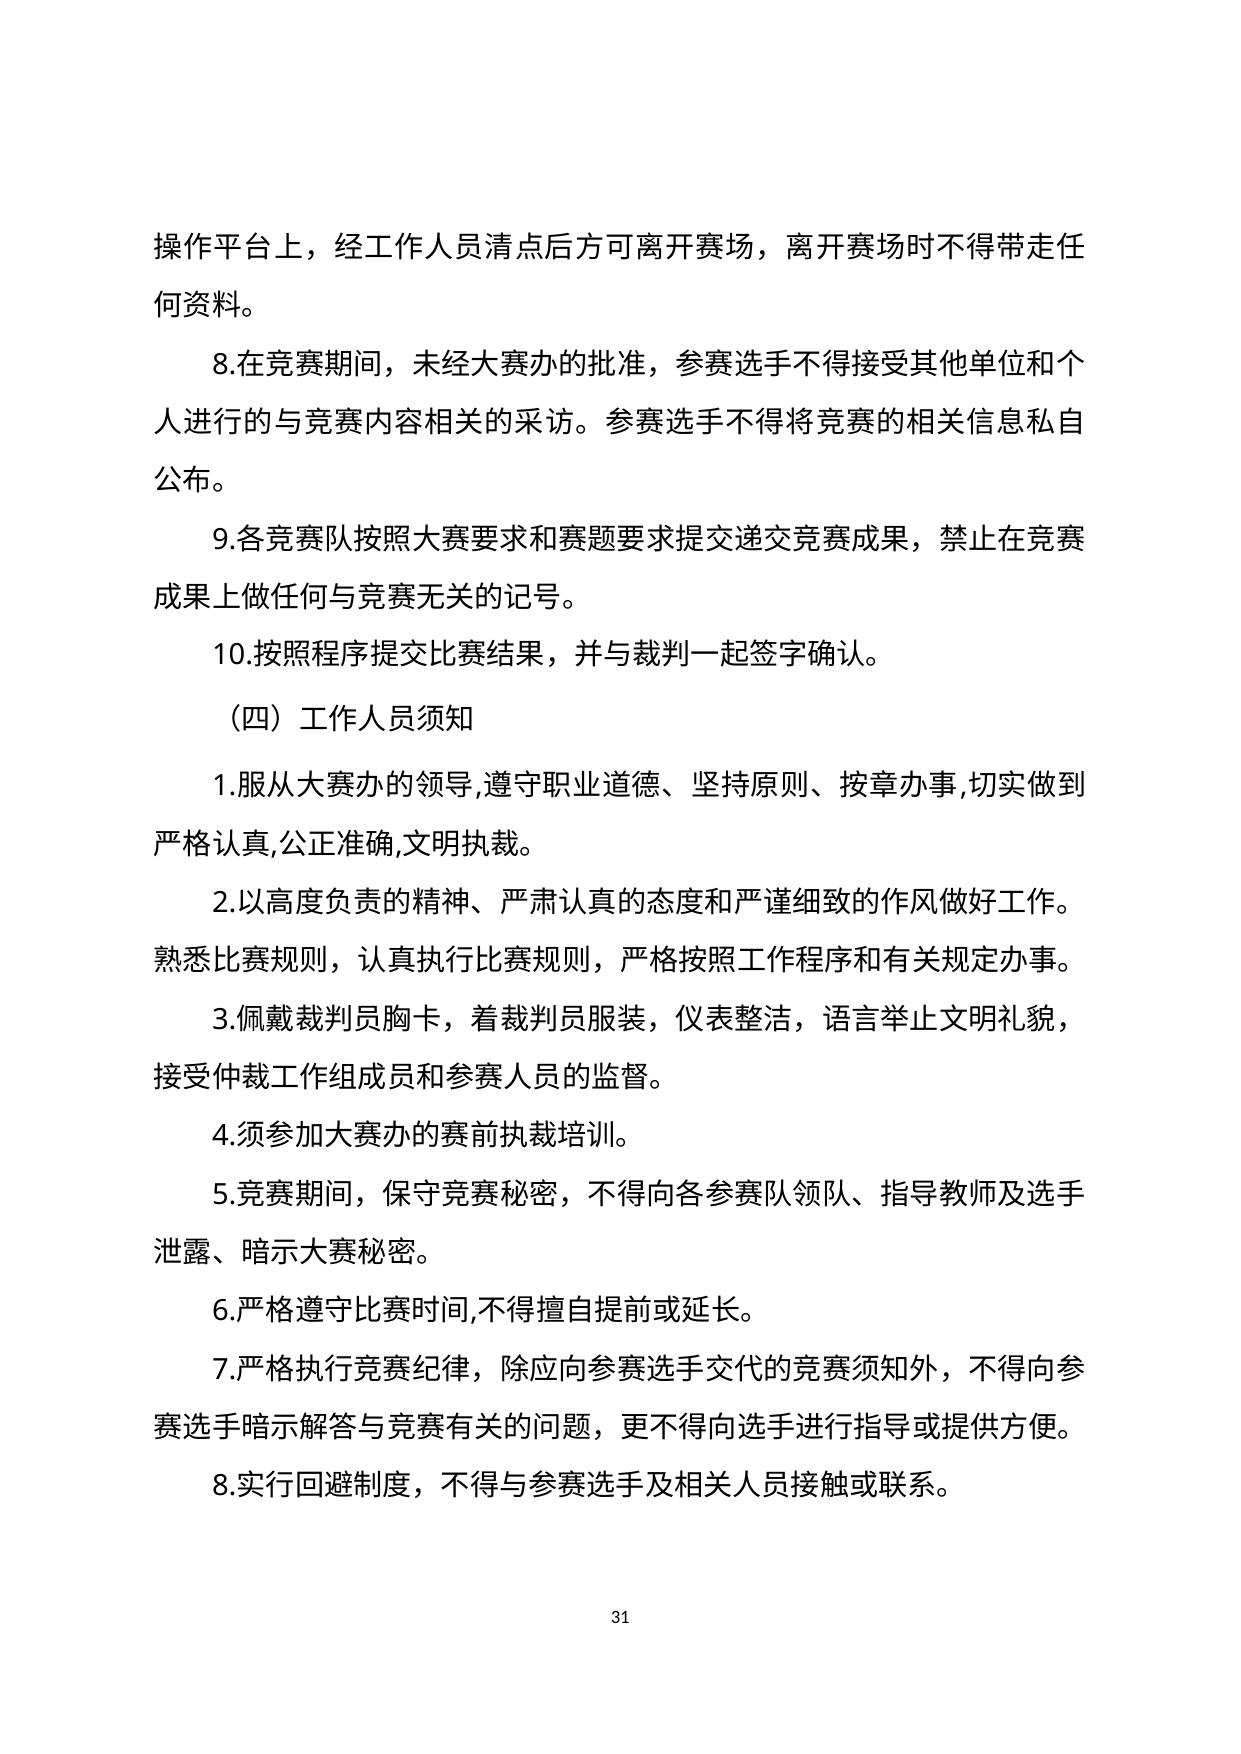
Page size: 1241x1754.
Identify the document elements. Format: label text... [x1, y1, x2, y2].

text 3.佩戴裁判员胸卡，着裁判员服装，仪表整洁，语言举止文明礼貌，接受仲裁工作组成员和参赛人员的监督。 [153, 982, 1087, 1099]
text 6.严格遵守比赛时间,不得擅自提前或延长。 [153, 1274, 1087, 1332]
text 1.服从大赛办的领导,遵守职业道德、坚持原则、按章办事,切实做到严格认真,公正准确,文明执裁。 [153, 749, 1087, 866]
text 8.在竞赛期间，未经大赛办的批准，参赛选手不得接受其他单位和个人进行的与竞赛内容相关的采访。参赛选手不得将竞赛的相关信息私自公布。 [153, 327, 1087, 502]
text 4.须参加大赛办的赛前执裁培训。 [153, 1099, 1087, 1157]
text 7.严格执行竞赛纪律，除应向参赛选手交代的竞赛须知外，不得向参赛选手暗示解答与竞赛有关的问题，更不得向选手进行指导或提供方便。 [153, 1332, 1087, 1449]
text 9.各竞赛队按照大赛要求和赛题要求提交递交竞赛成果，禁止在竞赛成果上做任何与竞赛无关的记号。 [153, 502, 1087, 619]
text 5.竞赛期间，保守竞赛秘密，不得向各参赛队领队、指导教师及选手泄露、暗示大赛秘密。 [153, 1157, 1087, 1274]
text 8.实行回避制度，不得与参赛选手及相关人员接触或联系。 [153, 1449, 1087, 1507]
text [153, 211, 1087, 327]
text 10.按照程序提交比赛结果，并与裁判一起签字确认。 [153, 619, 1087, 684]
text （四）工作人员须知 [153, 684, 1087, 749]
text 2.以高度负责的精神、严肃认真的态度和严谨细致的作风做好工作。熟悉比赛规则，认真执行比赛规则，严格按照工作程序和有关规定办事。 [153, 866, 1087, 982]
